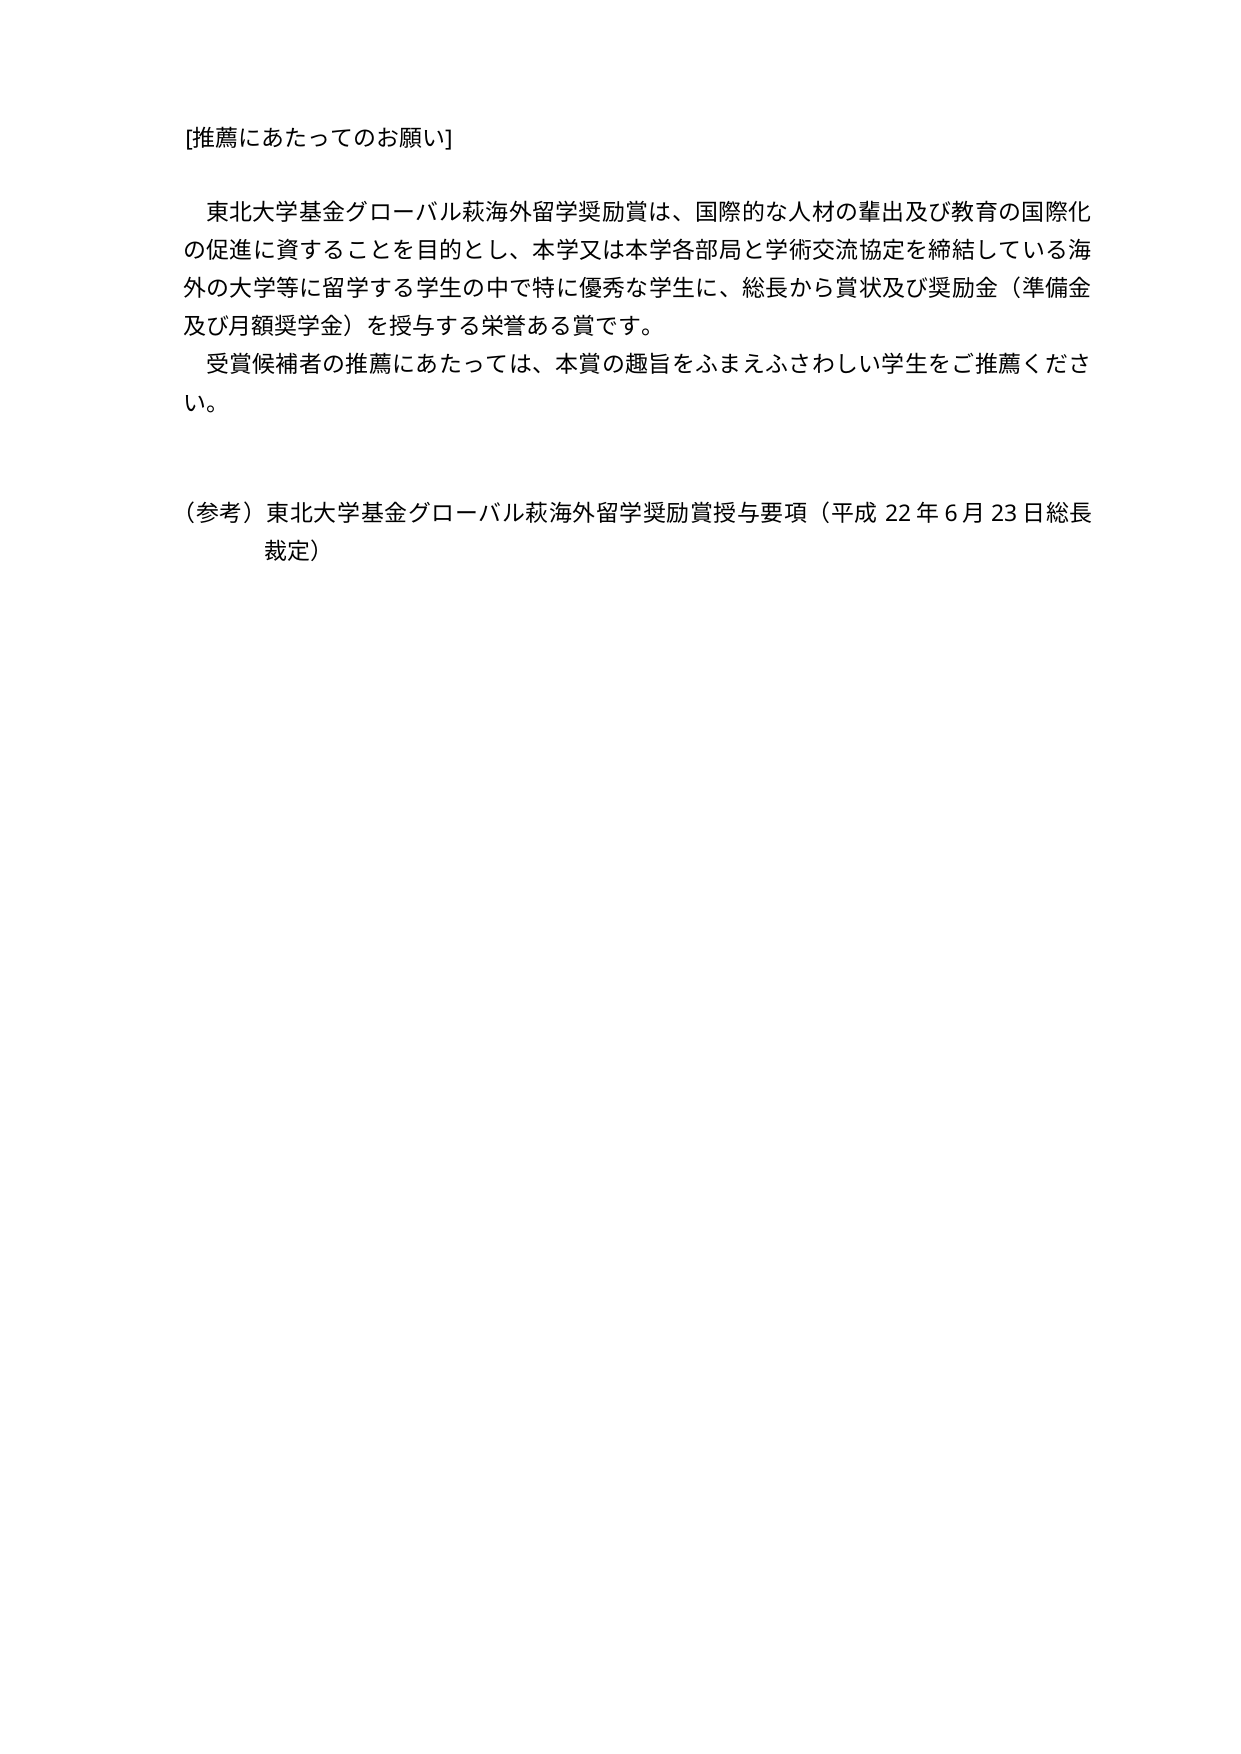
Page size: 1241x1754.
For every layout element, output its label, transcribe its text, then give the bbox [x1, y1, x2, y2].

text [推薦にあたってのお願い] [185, 119, 1092, 153]
text 東北大学基金グローバル萩海外留学奨励賞は、国際的な人材の輩出及び教育の国際化の促進に資することを目的とし、本学又は本学各部局と学術交流協定を締結している海外の大学等に留学する学生の中で特に優秀な学生に、総長から賞状及び奨励金（準備金及び月額奨学金）を授与する栄誉ある賞です。 [183, 194, 1092, 341]
text （参考）東北大学基金グローバル萩海外留学奨励賞授与要項（平成22年6月23日総長 裁定） [173, 494, 1092, 566]
text 受賞候補者の推薦にあたっては、本賞の趣旨をふまえふさわしい学生をご推薦ください。 [183, 346, 1092, 418]
